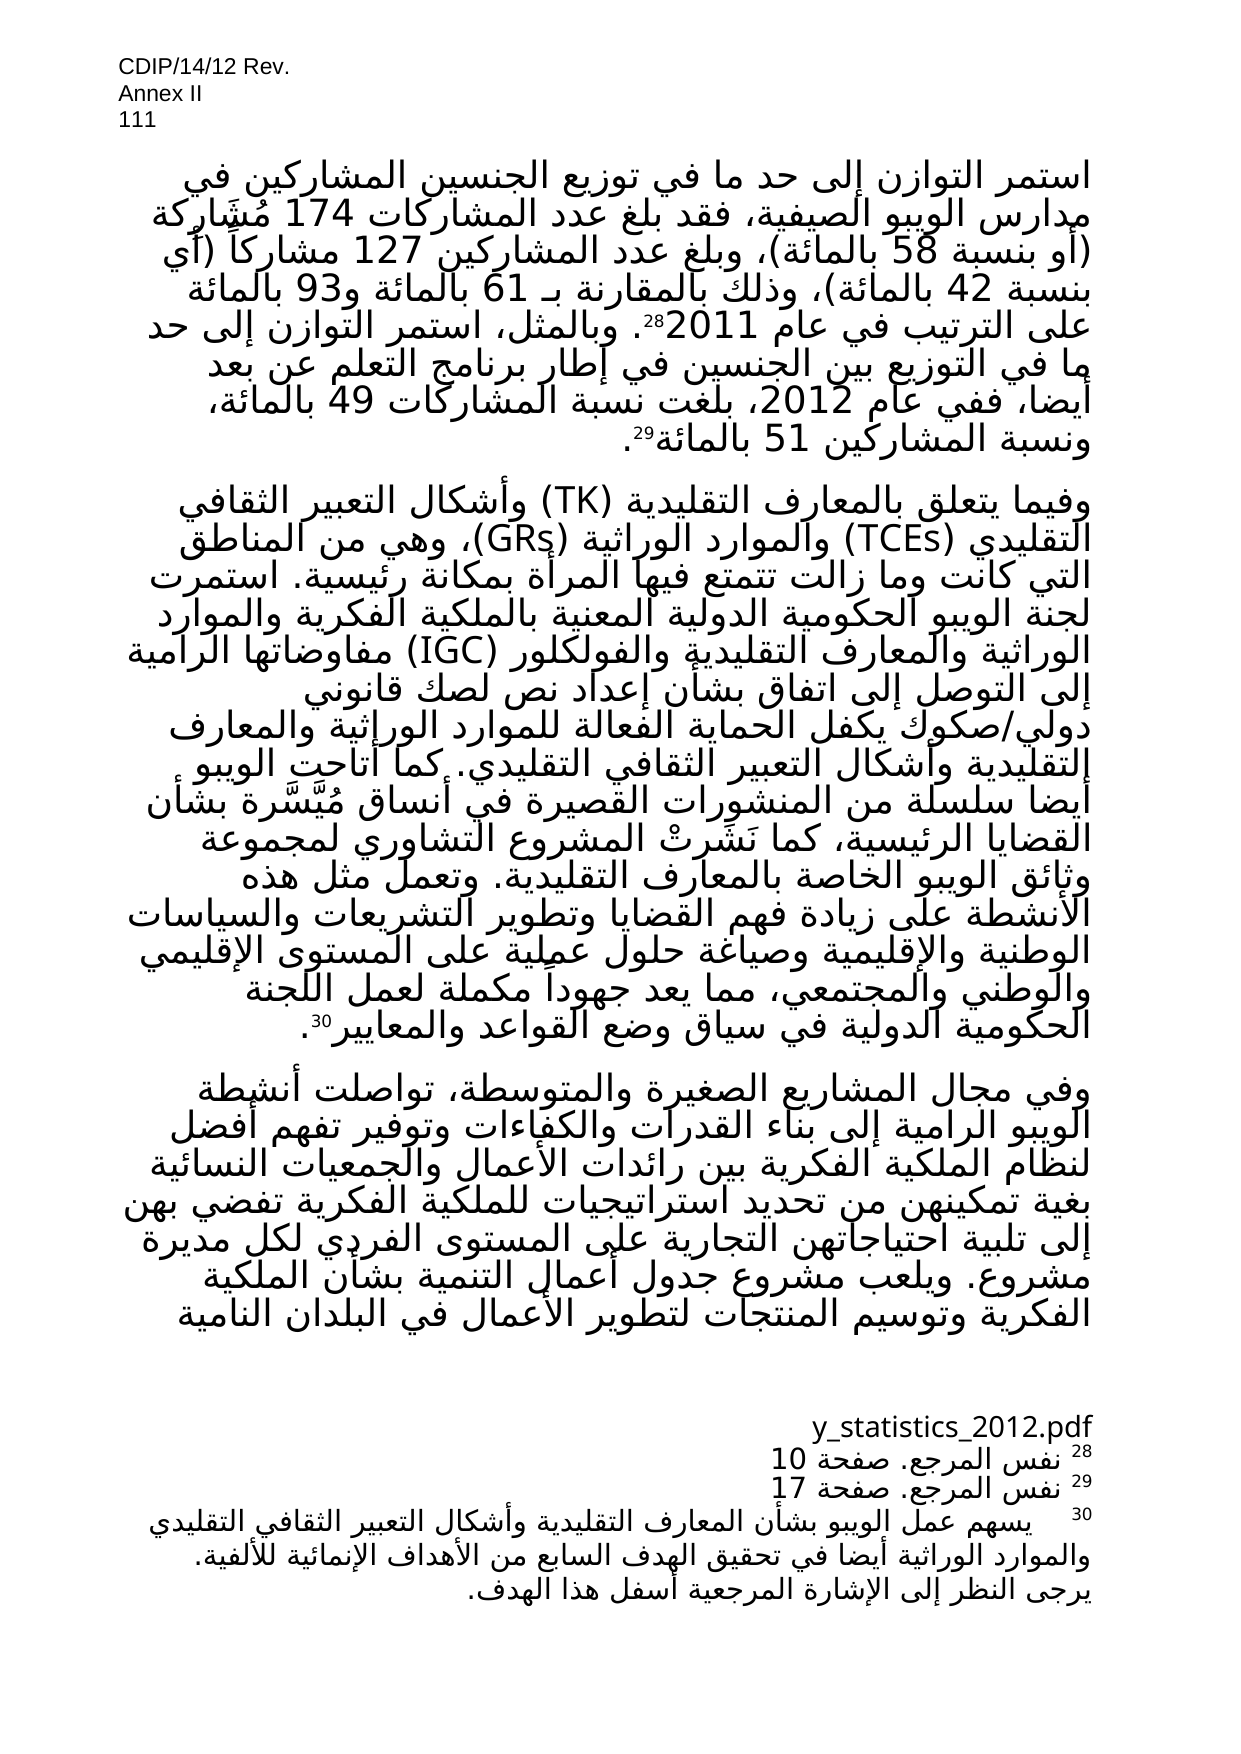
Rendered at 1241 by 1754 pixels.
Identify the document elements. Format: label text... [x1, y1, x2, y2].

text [118, 1071, 1092, 1333]
text وفيما يتعلق بالمعارف التقليدية (TK) وأشكال التعبير الثقافي التقليدي (TCEs) والموارد الوراثية (GRs)، وهي من المناطق التي كانت وما زالت تتمتع فيها المرأة بمكانة رئيسية. استمرت لجنة الويبو الحكومية الدولية المعنية بالملكية الفكرية والموارد الوراثية والمعارف التقليدية والفولكلور (IGC) مفاوضاتها الرامية إلى التوصل إلى اتفاق بشأن إعداد نص لصك قانوني دولي/صكوك يكفل الحماية الفعالة للموارد الوراثية والمعارف التقليدية وأشكال التعبير الثقافي التقليدي. كما أتاحت الويبو أيضا سلسلة من المنشورات القصيرة في أنساق مُيَّسَّرة بشأن القضايا الرئيسية، كما نَشَرتْ المشروع التشاوري لمجموعة وثائق الويبو الخاصة بالمعارف التقليدية. وتعمل مثل هذه الأنشطة على زيادة فهم القضايا وتطوير التشريعات والسياسات الوطنية والإقليمية وصياغة حلول عملية على المستوى الإقليمي والوطني والمجتمعي، مما يعد جهوداً مكملة لعمل اللجنة الحكومية الدولية في سياق وضع القواعد والمعايير. [118, 483, 1092, 1046]
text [118, 158, 1092, 458]
